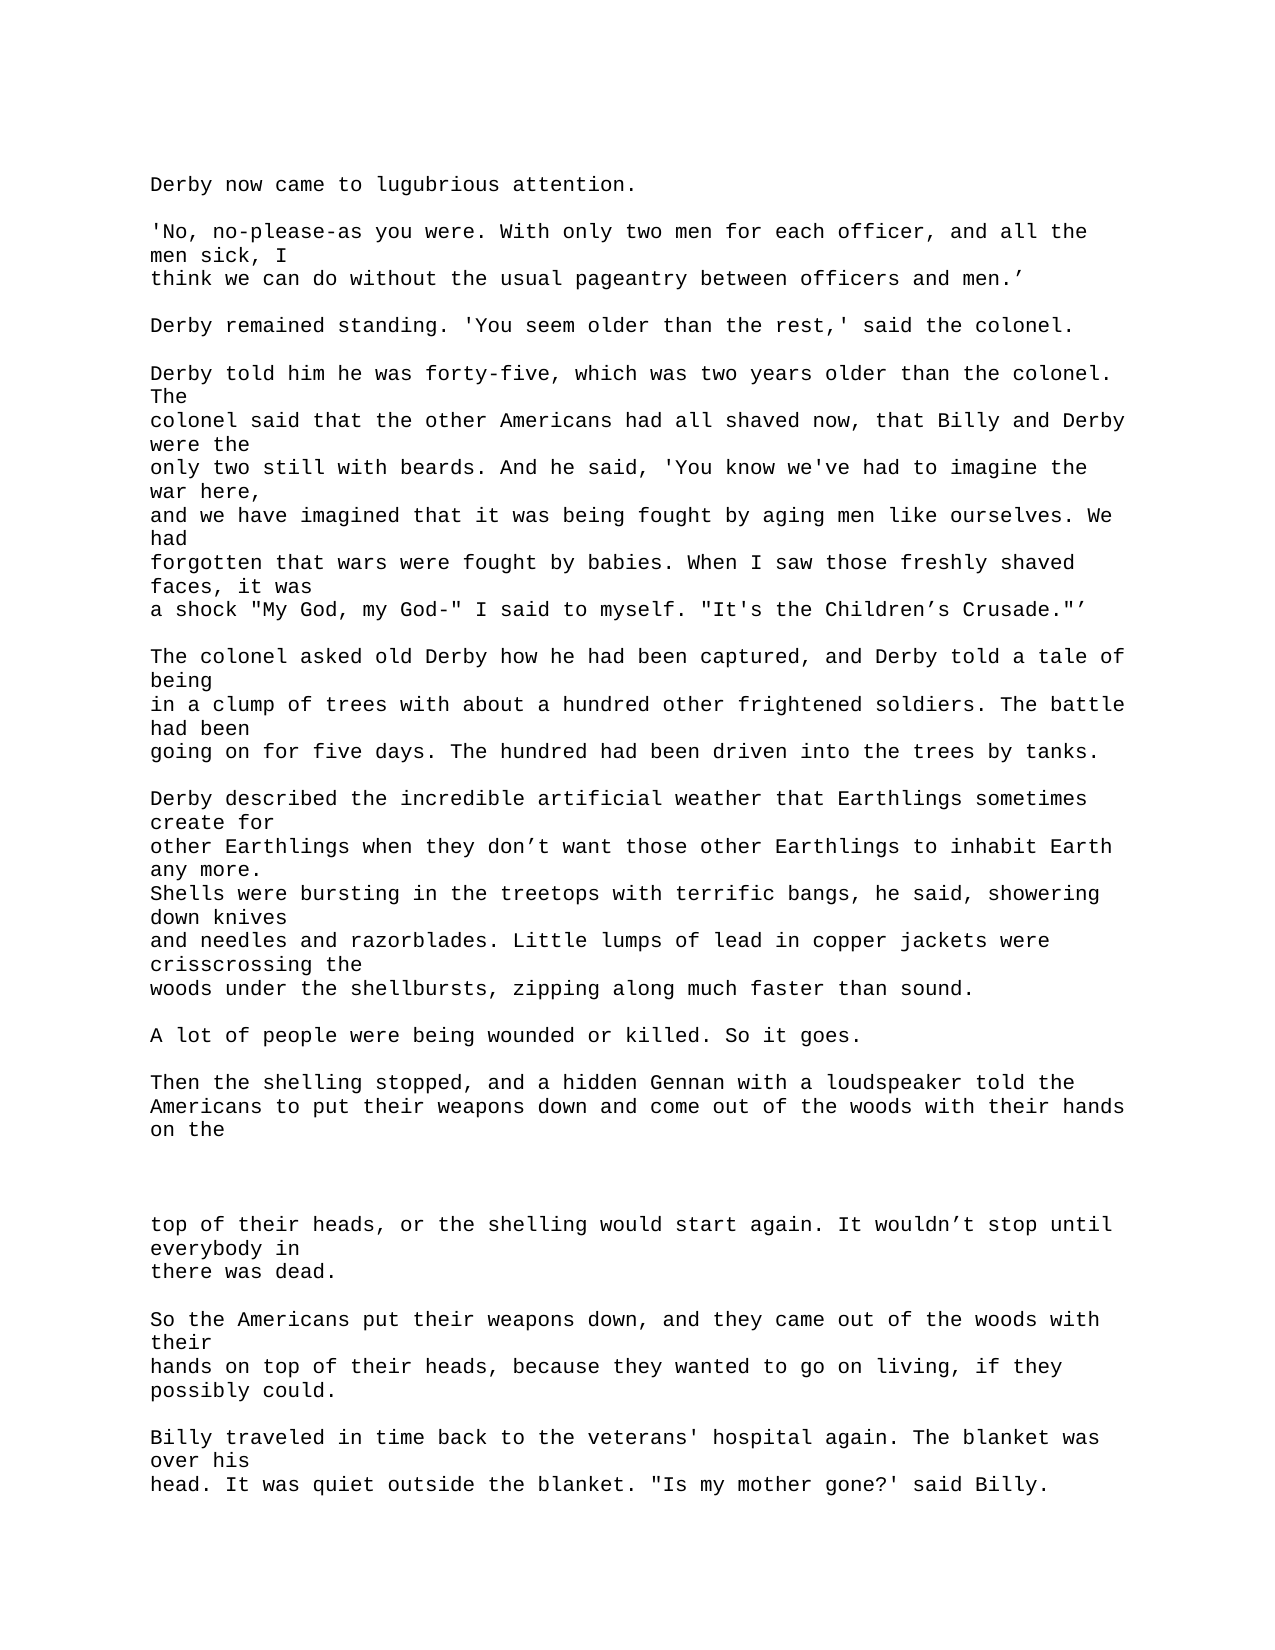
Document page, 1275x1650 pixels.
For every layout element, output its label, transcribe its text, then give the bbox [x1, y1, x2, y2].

text woods under the shellbursts, zipping along much faster than sound. [150, 978, 1125, 1001]
text Derby told him he was forty-five, which was two years older than the colonel. The [150, 363, 1125, 410]
text a shock "My God, my God-" I said to myself. "It's the Children’s Crusade."’ [150, 599, 1125, 623]
text The colonel asked old Derby how he had been captured, and Derby told a tale of being [150, 647, 1125, 694]
text Americans to put their weapons down and come out of the woods with their hands on the [150, 1096, 1125, 1143]
text there was dead. [150, 1261, 1125, 1285]
text top of their heads, or the shelling would start again. It wouldn’t stop until everybody in [150, 1214, 1125, 1261]
text A lot of people were being wounded or killed. So it goes. [150, 1025, 1125, 1048]
text think we can do without the usual pageantry between officers and men.’ [150, 268, 1125, 292]
text other Earthlings when they don’t want those other Earthlings to inhabit Earth any more. [150, 836, 1125, 883]
text Derby described the incredible artificial weather that Earthlings sometimes create for [150, 788, 1125, 836]
text only two still with beards. And he said, 'You know we've had to imagine the war here, [150, 457, 1125, 505]
text 'No, no-please-as you were. With only two men for each officer, and all the men sick, I [150, 221, 1125, 268]
text Derby remained standing. 'You seem older than the rest,' said the colonel. [150, 316, 1125, 339]
text and needles and razorblades. Little lumps of lead in copper jackets were crisscrossing the [150, 930, 1125, 978]
text So the Americans put their weapons down, and they came out of the woods with their [150, 1309, 1125, 1356]
text hands on top of their heads, because they wanted to go on living, if they possibly could. [150, 1356, 1125, 1403]
text Derby now came to lugubrious attention. [150, 174, 1125, 197]
text Billy traveled in time back to the veterans' hospital again. The blanket was over his [150, 1427, 1125, 1474]
text forgotten that wars were fought by babies. When I saw those freshly shaved faces, it was [150, 552, 1125, 599]
text in a clump of trees with about a hundred other frightened soldiers. The battle had been [150, 694, 1125, 741]
text going on for five days. The hundred had been driven into the trees by tanks. [150, 741, 1125, 765]
text Shells were bursting in the treetops with terrific bangs, he said, showering down knives [150, 883, 1125, 930]
text Then the shelling stopped, and a hidden Gennan with a loudspeaker told the [150, 1072, 1125, 1096]
text and we have imagined that it was being fought by aging men like ourselves. We had [150, 505, 1125, 552]
text head. It was quiet outside the blanket. "Is my mother gone?' said Billy. [150, 1474, 1125, 1498]
text colonel said that the other Americans had all shaved now, that Billy and Derby were the [150, 410, 1125, 457]
